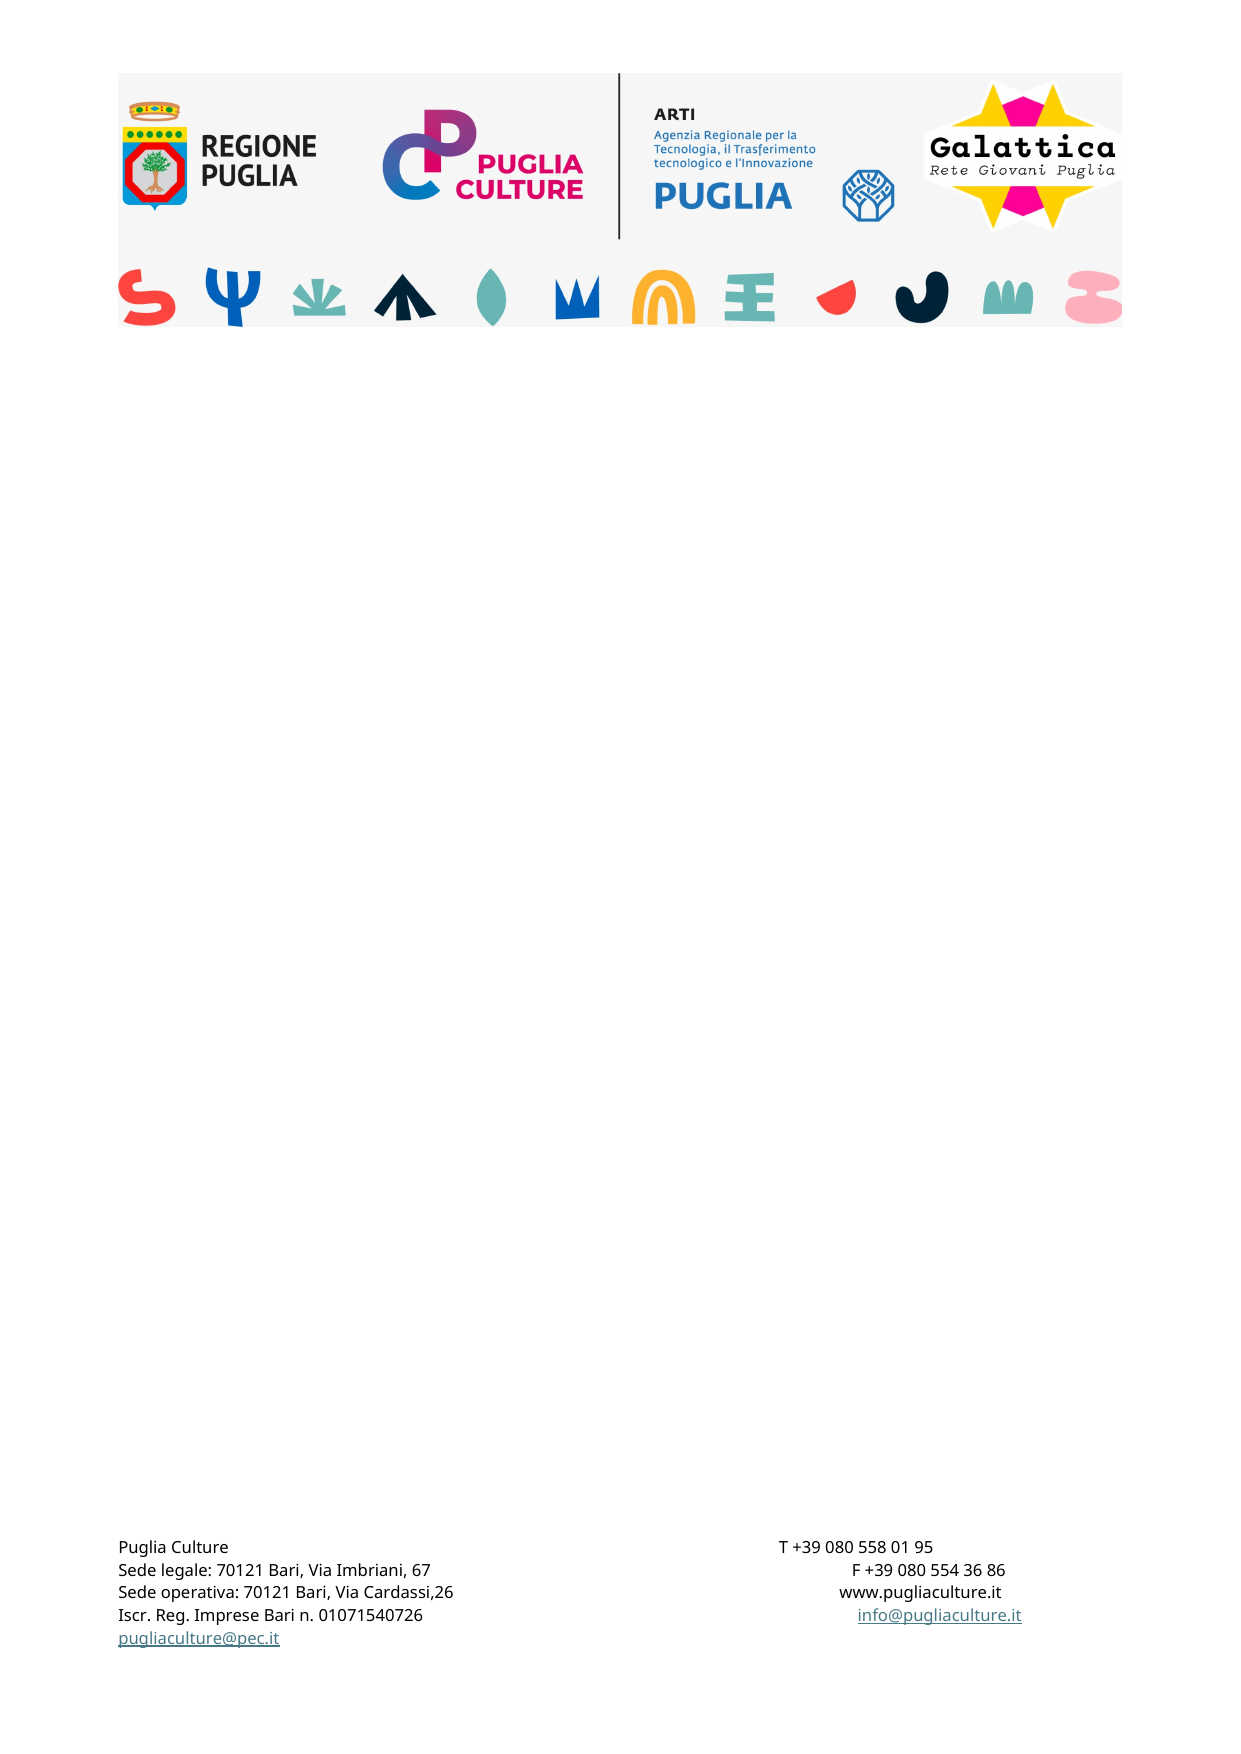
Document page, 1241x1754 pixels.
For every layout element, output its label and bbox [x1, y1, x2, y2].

picture [118, 73, 1123, 327]
